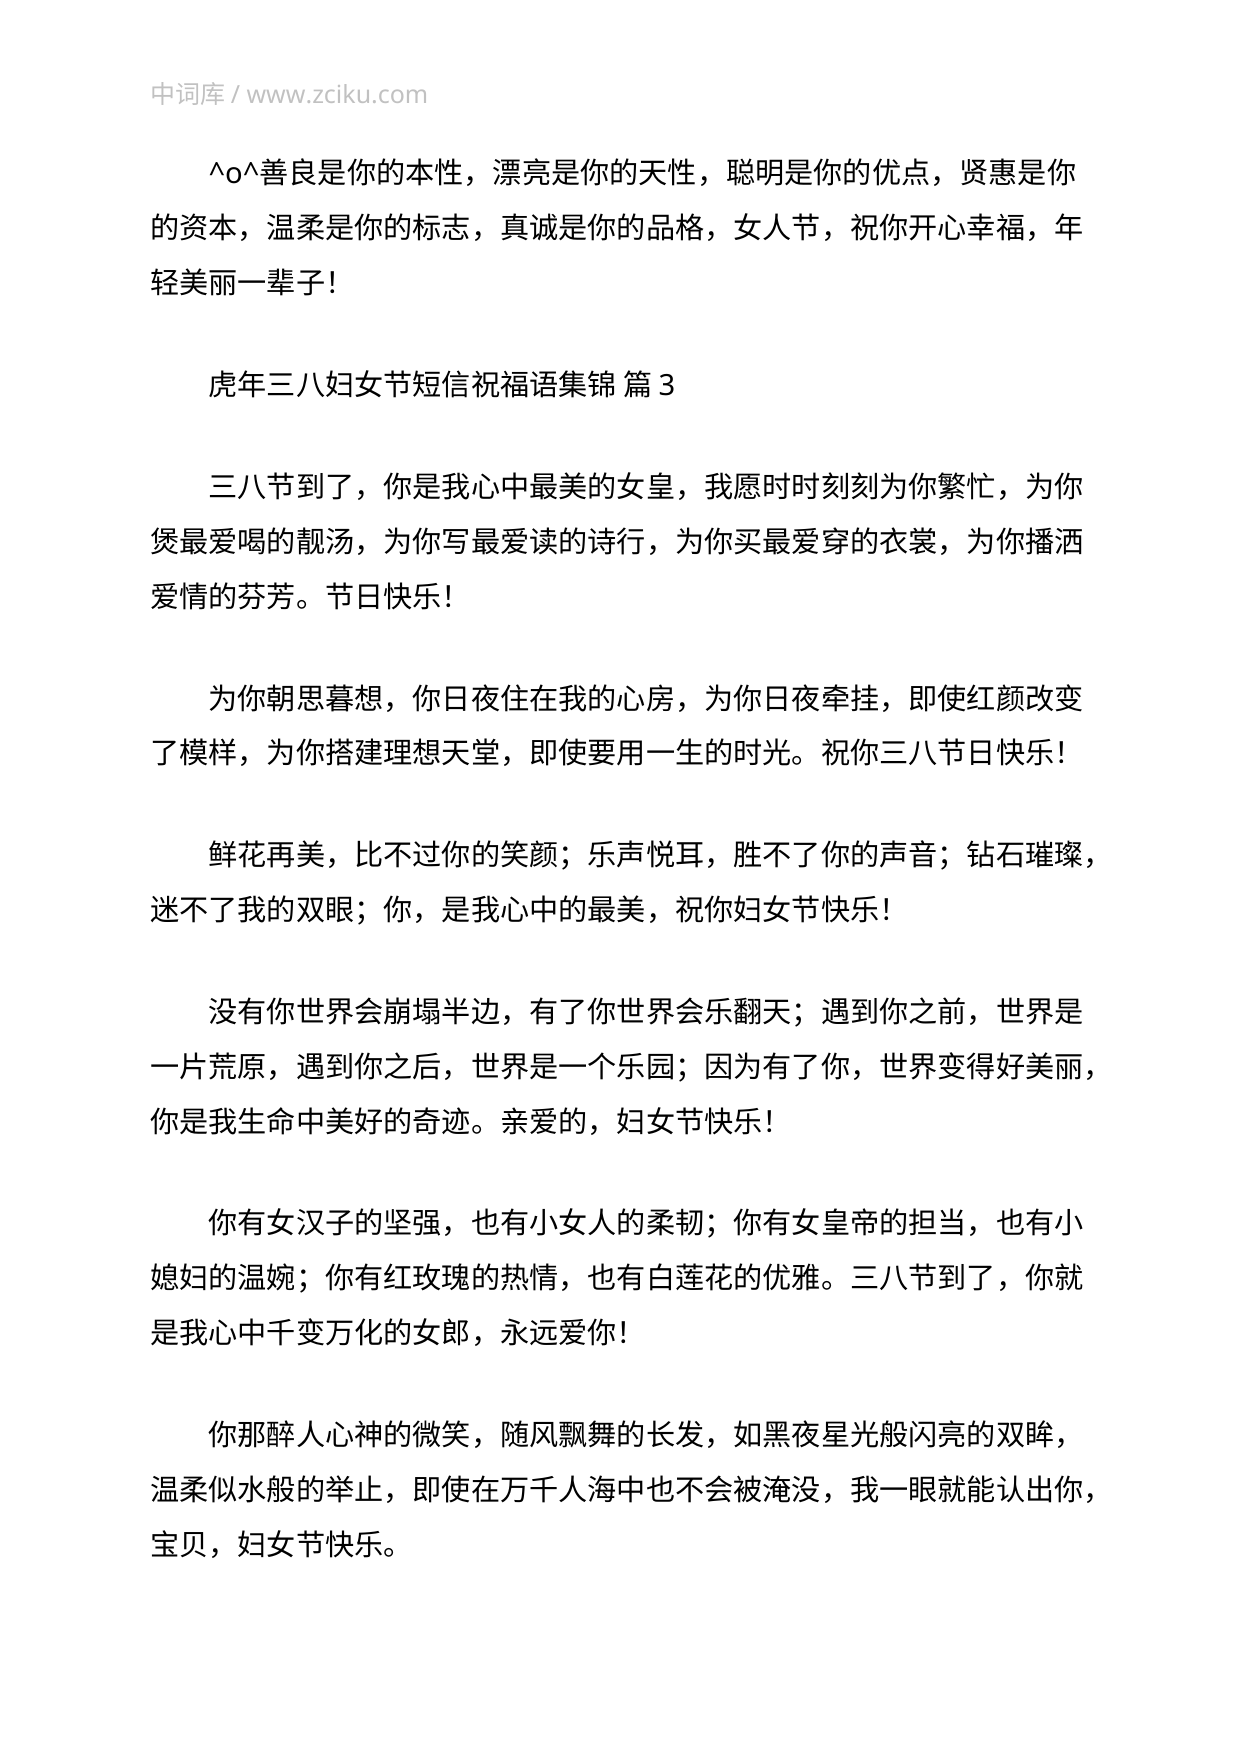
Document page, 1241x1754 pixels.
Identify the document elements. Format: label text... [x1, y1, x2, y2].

text 为你朝思暮想，你日夜住在我的心房，为你日夜牵挂，即使红颜改变了模样，为你搭建理想天堂，即使要用一生的时光。祝你三八节日快乐！ [150, 675, 1090, 772]
text 三八节到了，你是我心中最美的女皇，我愿时时刻刻为你繁忙，为你煲最爱喝的靓汤，为你写最爱读的诗行，为你买最爱穿的衣裳，为你播洒爱情的芬芳。节日快乐！ [150, 464, 1090, 616]
text ^o^善良是你的本性，漂亮是你的天性，聪明是你的优点，贤惠是你的资本，温柔是你的标志，真诚是你的品格，女人节，祝你开心幸福，年轻美丽一辈子！ [150, 150, 1090, 302]
text 虎年三八妇女节短信祝福语集锦 篇3 [150, 362, 1090, 404]
text 没有你世界会崩塌半边，有了你世界会乐翻天；遇到你之前，世界是一片荒原，遇到你之后，世界是一个乐园；因为有了你，世界变得好美丽，你是我生命中美好的奇迹。亲爱的，妇女节快乐！ [150, 988, 1090, 1141]
text 你那醉人心神的微笑，随风飘舞的长发，如黑夜星光般闪亮的双眸，温柔似水般的举止，即使在万千人海中也不会被淹没，我一眼就能认出你，宝贝，妇女节快乐。 [150, 1412, 1090, 1564]
text 你有女汉子的坚强，也有小女人的柔韧；你有女皇帝的担当，也有小媳妇的温婉；你有红玫瑰的热情，也有白莲花的优雅。三八节到了，你就是我心中千变万化的女郎，永远爱你！ [150, 1200, 1090, 1352]
text 鲜花再美，比不过你的笑颜；乐声悦耳，胜不了你的声音；钻石璀璨，迷不了我的双眼；你，是我心中的最美，祝你妇女节快乐！ [150, 832, 1090, 929]
